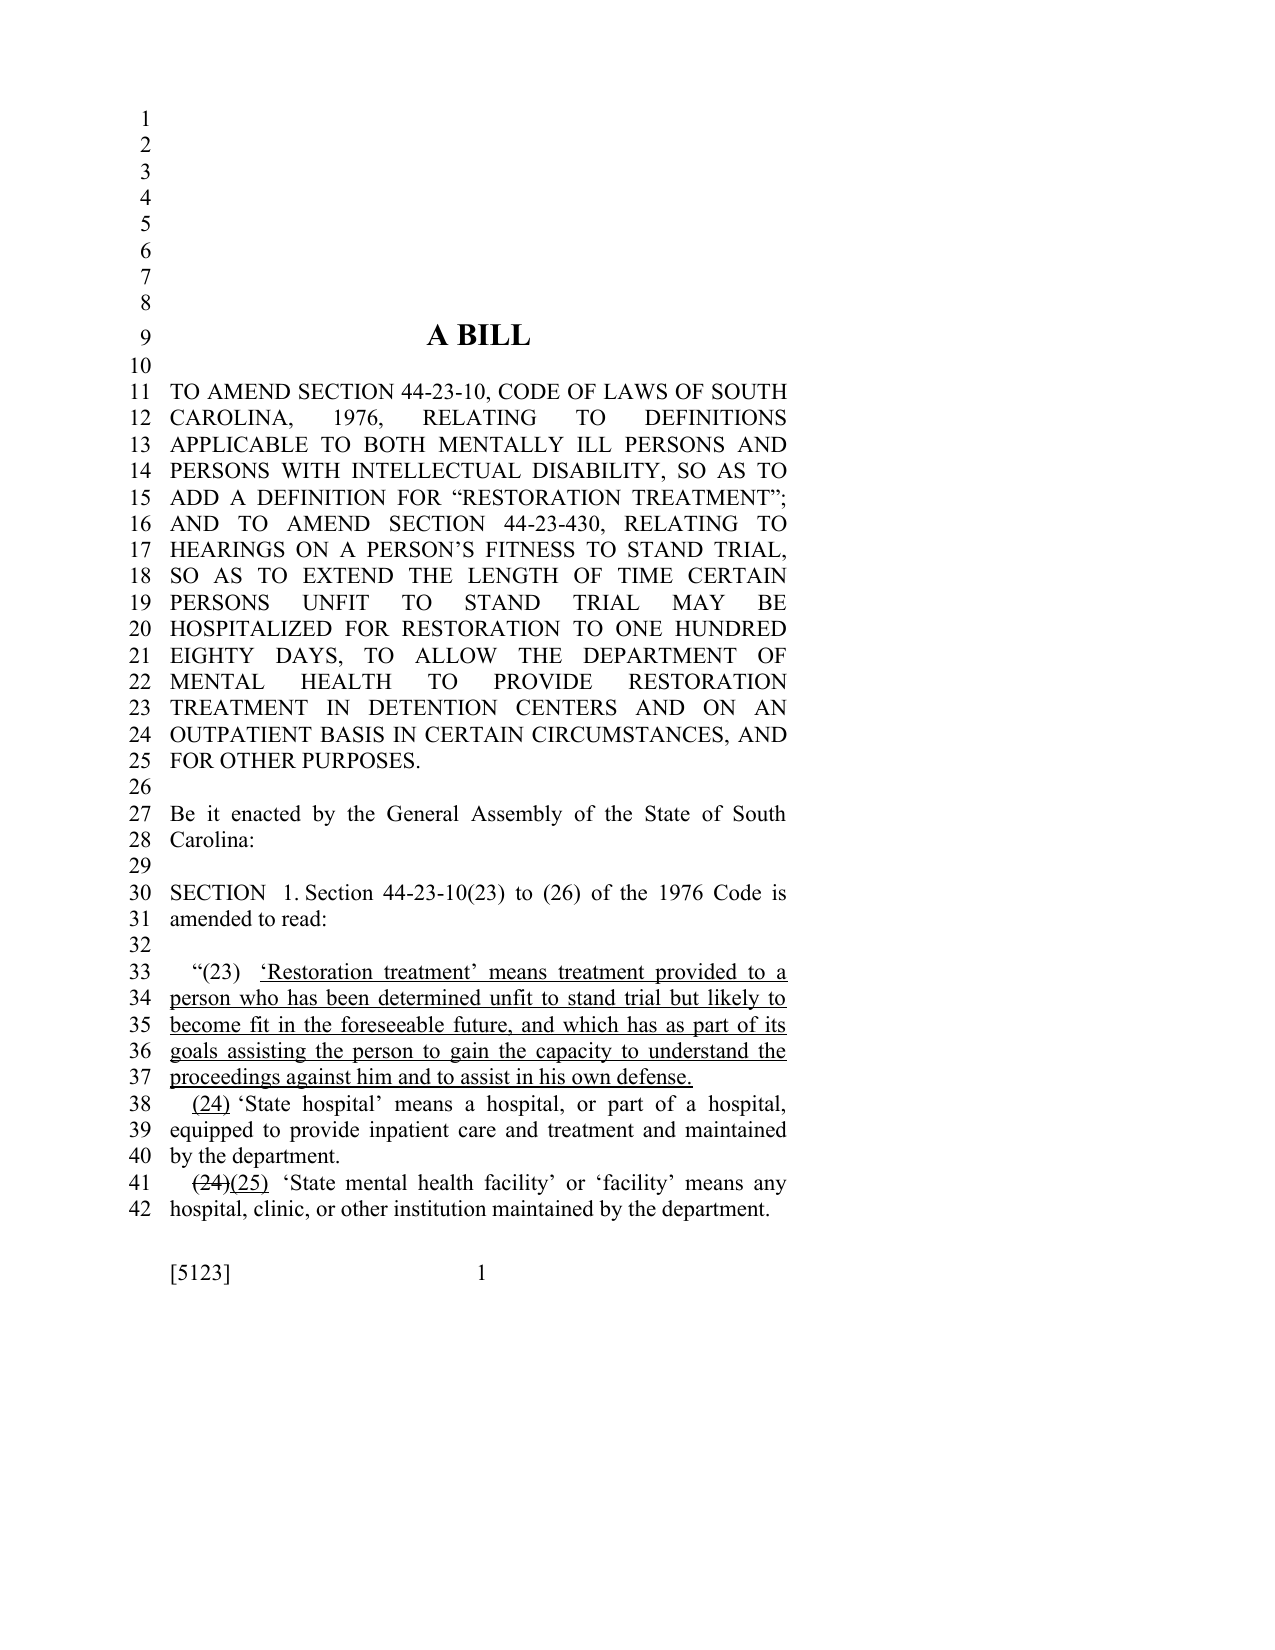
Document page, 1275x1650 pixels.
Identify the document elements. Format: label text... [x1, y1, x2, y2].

text SECTION 1. Section 44-23-10(23) to (26) of the 1976 Code is amended to read: [169, 879, 787, 932]
text Be it enacted by the General Assembly of the State of South Carolina: [169, 800, 787, 852]
text TO AMEND SECTION 44-23-10, CODE OF LAWS OF SOUTH CAROLINA, 1976, RELATING TO DEFINITIONS APPLICABLE TO BOTH MENTALLY ILL PERSONS AND PERSONS WITH INTELLECTUAL DISABILITY, SO AS TO ADD A DEFINITION FOR “RESTORATION TREATMENT”; AND TO AMEND SECTION 44-23-430, RELATING TO HEARINGS ON A PERSON’S FITNESS TO STAND TRIAL, SO AS TO EXTEND THE LENGTH OF TIME CERTAIN PERSONS UNFIT TO STAND TRIAL MAY BE HOSPITALIZED FOR RESTORATION TO ONE HUNDRED EIGHTY DAYS, TO ALLOW THE DEPARTMENT OF MENTAL HEALTH TO PROVIDE RESTORATION TREATMENT IN DETENTION CENTERS AND ON AN OUTPATIENT BASIS IN CERTAIN CIRCUMSTANCES, AND FOR OTHER PURPOSES. [169, 378, 787, 773]
text (24)(25) ‘State mental health facility’ or ‘facility’ means any hospital, clinic, or other institution maintained by the department. [169, 1169, 787, 1221]
text (24) ‘State hospital’ means a hospital, or part of a hospital, equipped to provide inpatient care and treatment and maintained by the department. [169, 1090, 787, 1169]
text A BILL [169, 316, 787, 352]
text “(23) ‘Restoration treatment’ means treatment provided to a person who has been determined unfit to stand trial but likely to become fit in the foreseeable future, and which has as part of its goals assisting the person to gain the capacity to understand the proceedings against him and to assist in his own defense. [169, 958, 787, 1007]
